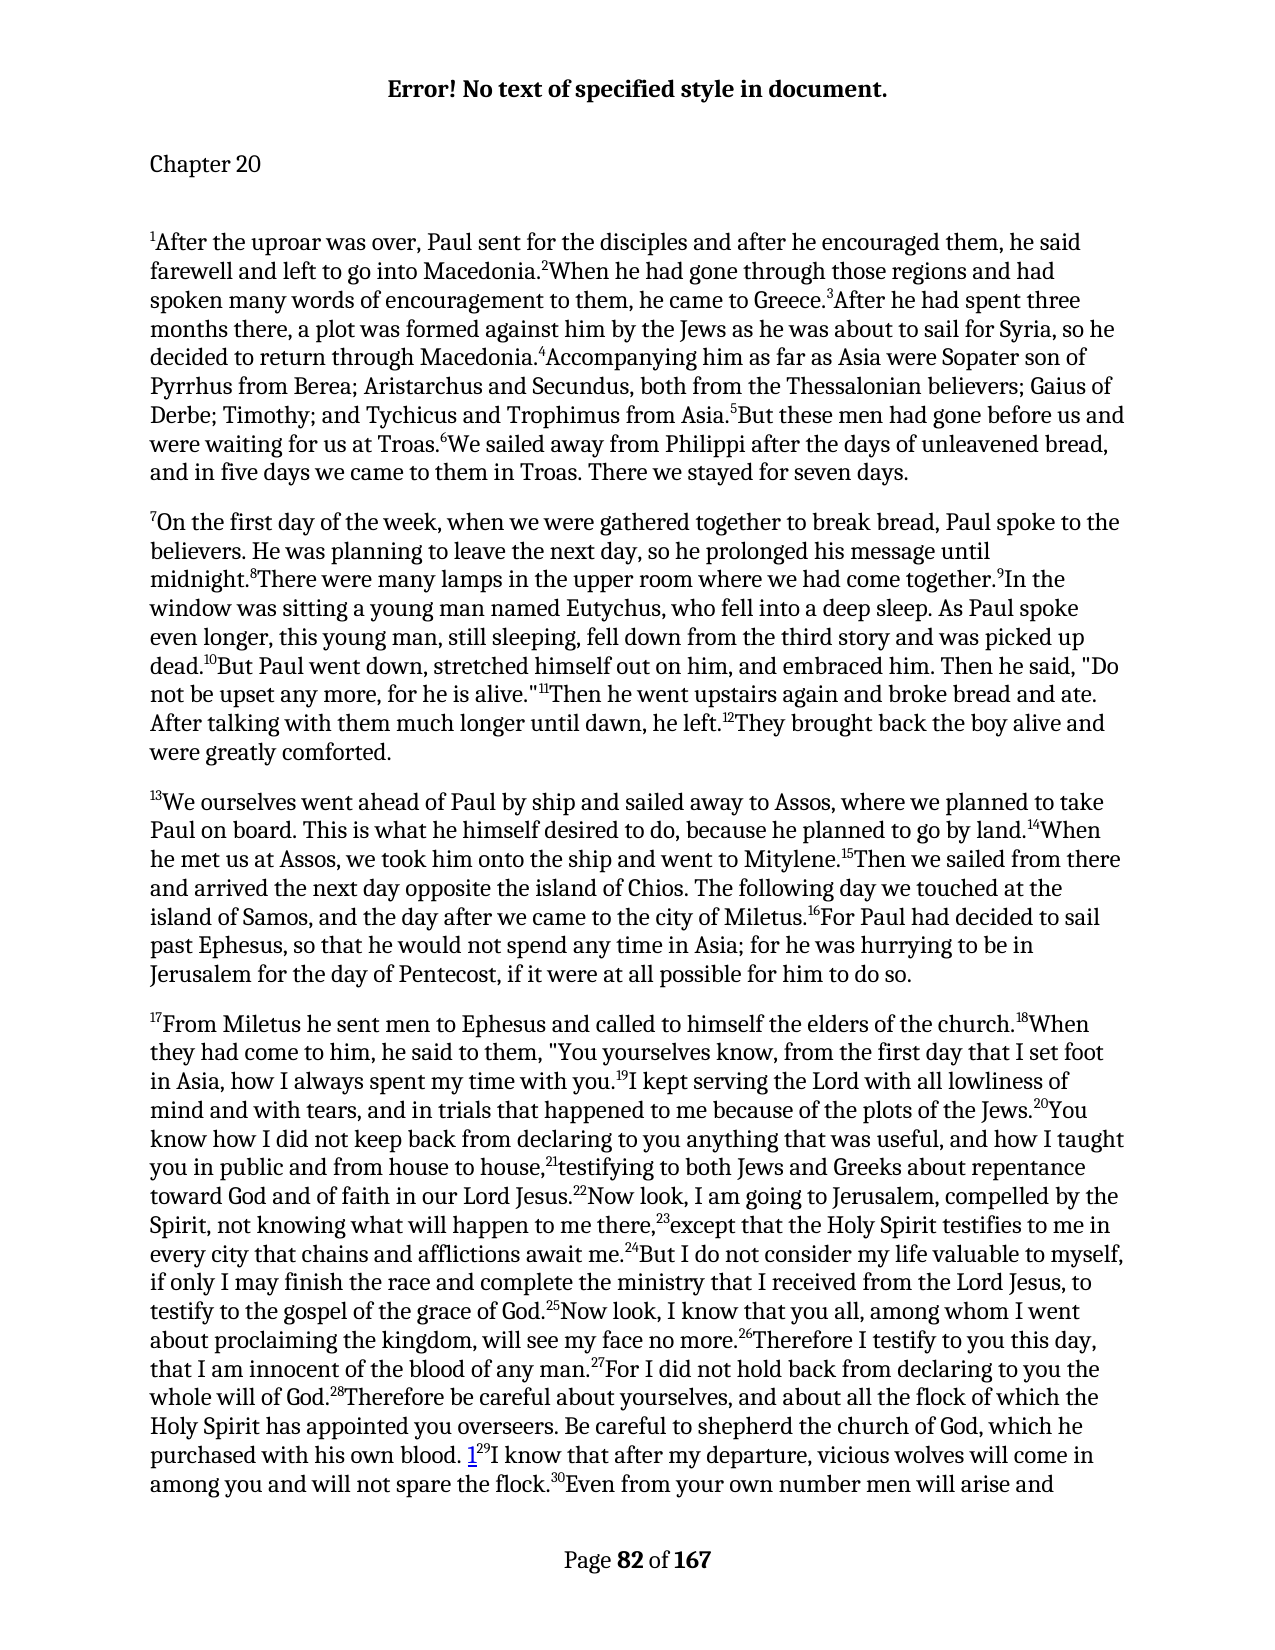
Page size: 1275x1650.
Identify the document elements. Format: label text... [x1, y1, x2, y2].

text 13We ourselves went ahead of Paul by ship and sailed away to Assos, where we planned to take Paul on board. This is what he himself desired to do, because he planned to go by land.14When he met us at Assos, we took him onto the ship and went to Mitylene.15Then we sailed from there and arrived the next day opposite the island of Chios. The following day we touched at the island of Samos, and the day after we came to the city of Miletus.16For Paul had decided to sail past Ephesus, so that he would not spend any time in Asia; for he was hurrying to be in Jerusalem for the day of Pentecost, if it were at all possible for him to do so. [150, 787, 1125, 989]
text 1After the uproar was over, Paul sent for the disciples and after he encouraged them, he said farewell and left to go into Macedonia.2When he had gone through those regions and had spoken many words of encouragement to them, he came to Greece.3After he had spent three months there, a plot was formed against him by the Jews as he was about to sail for Syria, so he decided to return through Macedonia.4Accompanying him as far as Asia were Sopater son of Pyrrhus from Berea; Aristarchus and Secundus, both from the Thessalonian believers; Gaius of Derbe; Timothy; and Tychicus and Trophimus from Asia.5But these men had gone before us and were waiting for us at Troas.6We sailed away from Philippi after the days of unleavened bread, and in five days we came to them in Troas. There we stayed for seven days. [150, 228, 1125, 487]
text Chapter 20 [150, 150, 1125, 207]
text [150, 1009, 1125, 1498]
text 7On the first day of the week, when we were gathered together to break bread, Paul spoke to the believers. He was planning to leave the next day, so he prolonged his message until midnight.8There were many lamps in the upper room where we had come together.9In the window was sitting a young man named Eutychus, who fell into a deep sleep. As Paul spoke even longer, this young man, still sleeping, fell down from the third story and was picked up dead.10But Paul went down, stretched himself out on him, and embraced him. Then he said, "Do not be upset any more, for he is alive."11Then he went upstairs again and broke bread and ate. After talking with them much longer until dawn, he left.12They brought back the boy alive and were greatly comforted. [150, 508, 1125, 767]
